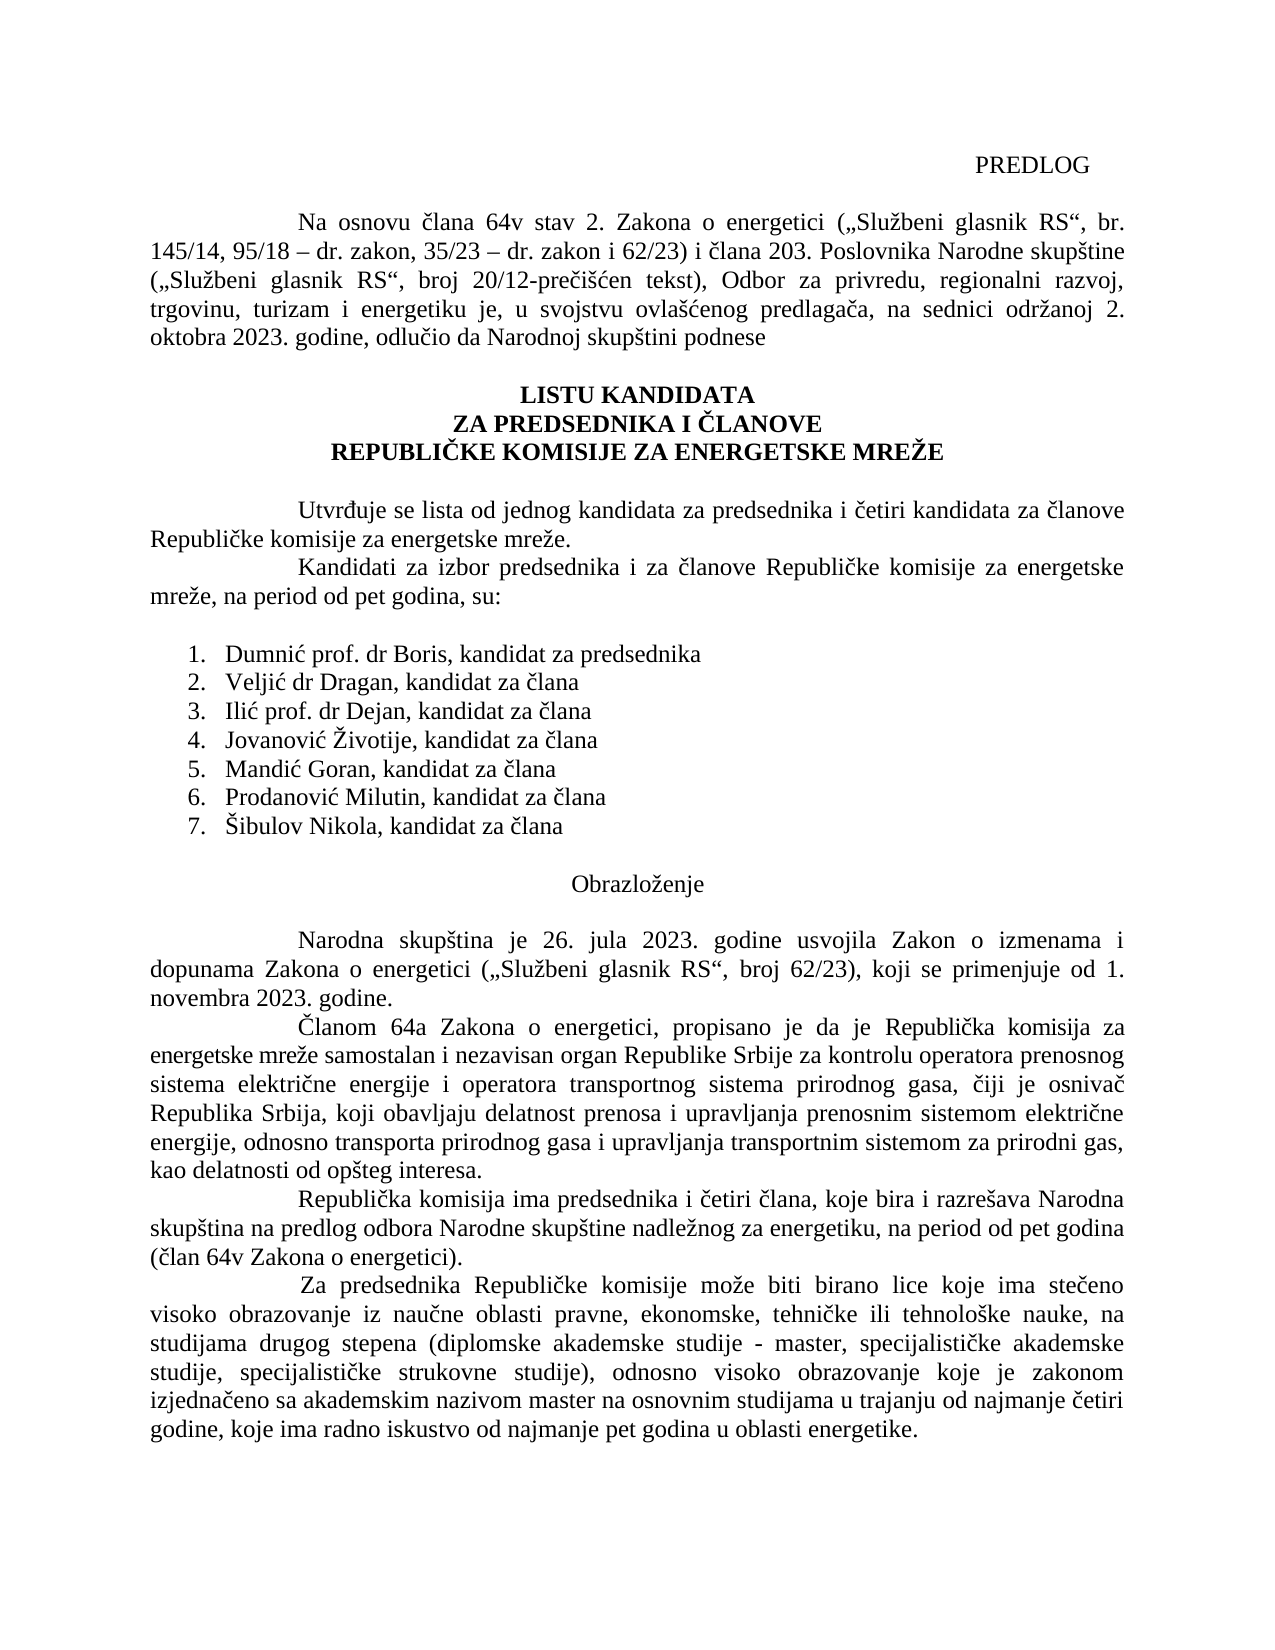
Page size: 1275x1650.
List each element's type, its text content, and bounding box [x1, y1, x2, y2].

text Za predsednika Republičke komisije može biti birano lice koje ima stečeno visoko obrazovanje iz naučne oblasti pravne, ekonomske, tehničke ili tehnološke nauke, na studijama drugog stepena (diplomske akademske studije - master, specijalističke akademske studije, specijalističke strukovne studije), odnosno visoko obrazovanje koje je zakonom izjednačeno sa akademskim nazivom master na osnovnim studijama u trajanju od najmanje četiri godine, koje ima radno iskustvo od najmanje pet godina u oblasti energetike. [150, 1271, 1125, 1443]
text PREDLOG [150, 150, 1125, 179]
text Na osnovu člana 64v stav 2. Zakona o energetici („Službeni glasnik RS“, br. 145/14, 95/18 – dr. zakon, 35/23 – dr. zakon i 62/23) i člana 203. Poslovnika Narodne skupštine („Službeni glasnik RS“, broj 20/12-prečišćen tekst), Odbor za privredu, regionalni razvoj, trgovinu, turizam i energetiku je, u svojstvu ovlašćenog predlagača, na sednici održanoj 2. oktobra 2023. godine, odlučio da Narodnoj skupštini podnese [150, 207, 1125, 351]
list Prodanović Milutin, kandidat za člana [187, 782, 1125, 811]
text Kandidati za izbor predsednika i za članove Republičke komisije za energetske mreže, na period od pet godina, su: [150, 552, 1125, 610]
list Jovanović Životije, kandidat za člana [187, 725, 1125, 754]
text Obrazloženje [150, 869, 1125, 897]
list Ilić prof. dr Dejan, kandidat za člana [187, 696, 1125, 725]
list Šibulov Nikola, kandidat za člana [187, 811, 1125, 840]
text REPUBLIČKE KOMISIJE ZA ENERGETSKE MREŽE [150, 437, 1125, 466]
text LISTU KANDIDATA [150, 380, 1125, 409]
text Članom 64a Zakona o energetici, propisano je da je Republička komisija za energetske mreže samostalan i nezavisan organ Republike Srbije za kontrolu operatora prenosnog sistema električne energije i operatora transportnog sistema prirodnog gasa, čiji je osnivač Republika Srbija, koji obavljaju delatnost prenosa i upravljanja prenosnim sistemom električne energije, odnosno transporta prirodnog gasa i upravljanja transportnim sistemom za prirodni gas, kao delatnosti od opšteg interesa. [150, 1012, 1125, 1184]
list Dumnić prof. dr Boris, kandidat za predsednika [187, 639, 1125, 667]
text Narodna skupština je 26. jula 2023. godine usvojila Zakon o izmenama i dopunama Zakona o energetici („Službeni glasnik RS“, broj 62/23), koji se primenjuje od 1. novembra 2023. godine. [150, 926, 1125, 1012]
text ZA PREDSEDNIKA I ČLANOVE [150, 409, 1125, 437]
text Republička komisija ima predsednika i četiri člana, koje bira i razrešava Narodna skupština na predlog odbora Narodne skupštine nadležnog za energetiku, na period od pet godina (član 64v Zakona o energetici). [150, 1184, 1125, 1271]
list Mandić Goran, kandidat za člana [187, 754, 1125, 782]
list Veljić dr Dragan, kandidat za člana [187, 667, 1125, 696]
text Utvrđuje se lista od jednog kandidata za predsednika i četiri kandidata za članove Republičke komisije za energetske mreže. [150, 495, 1125, 552]
